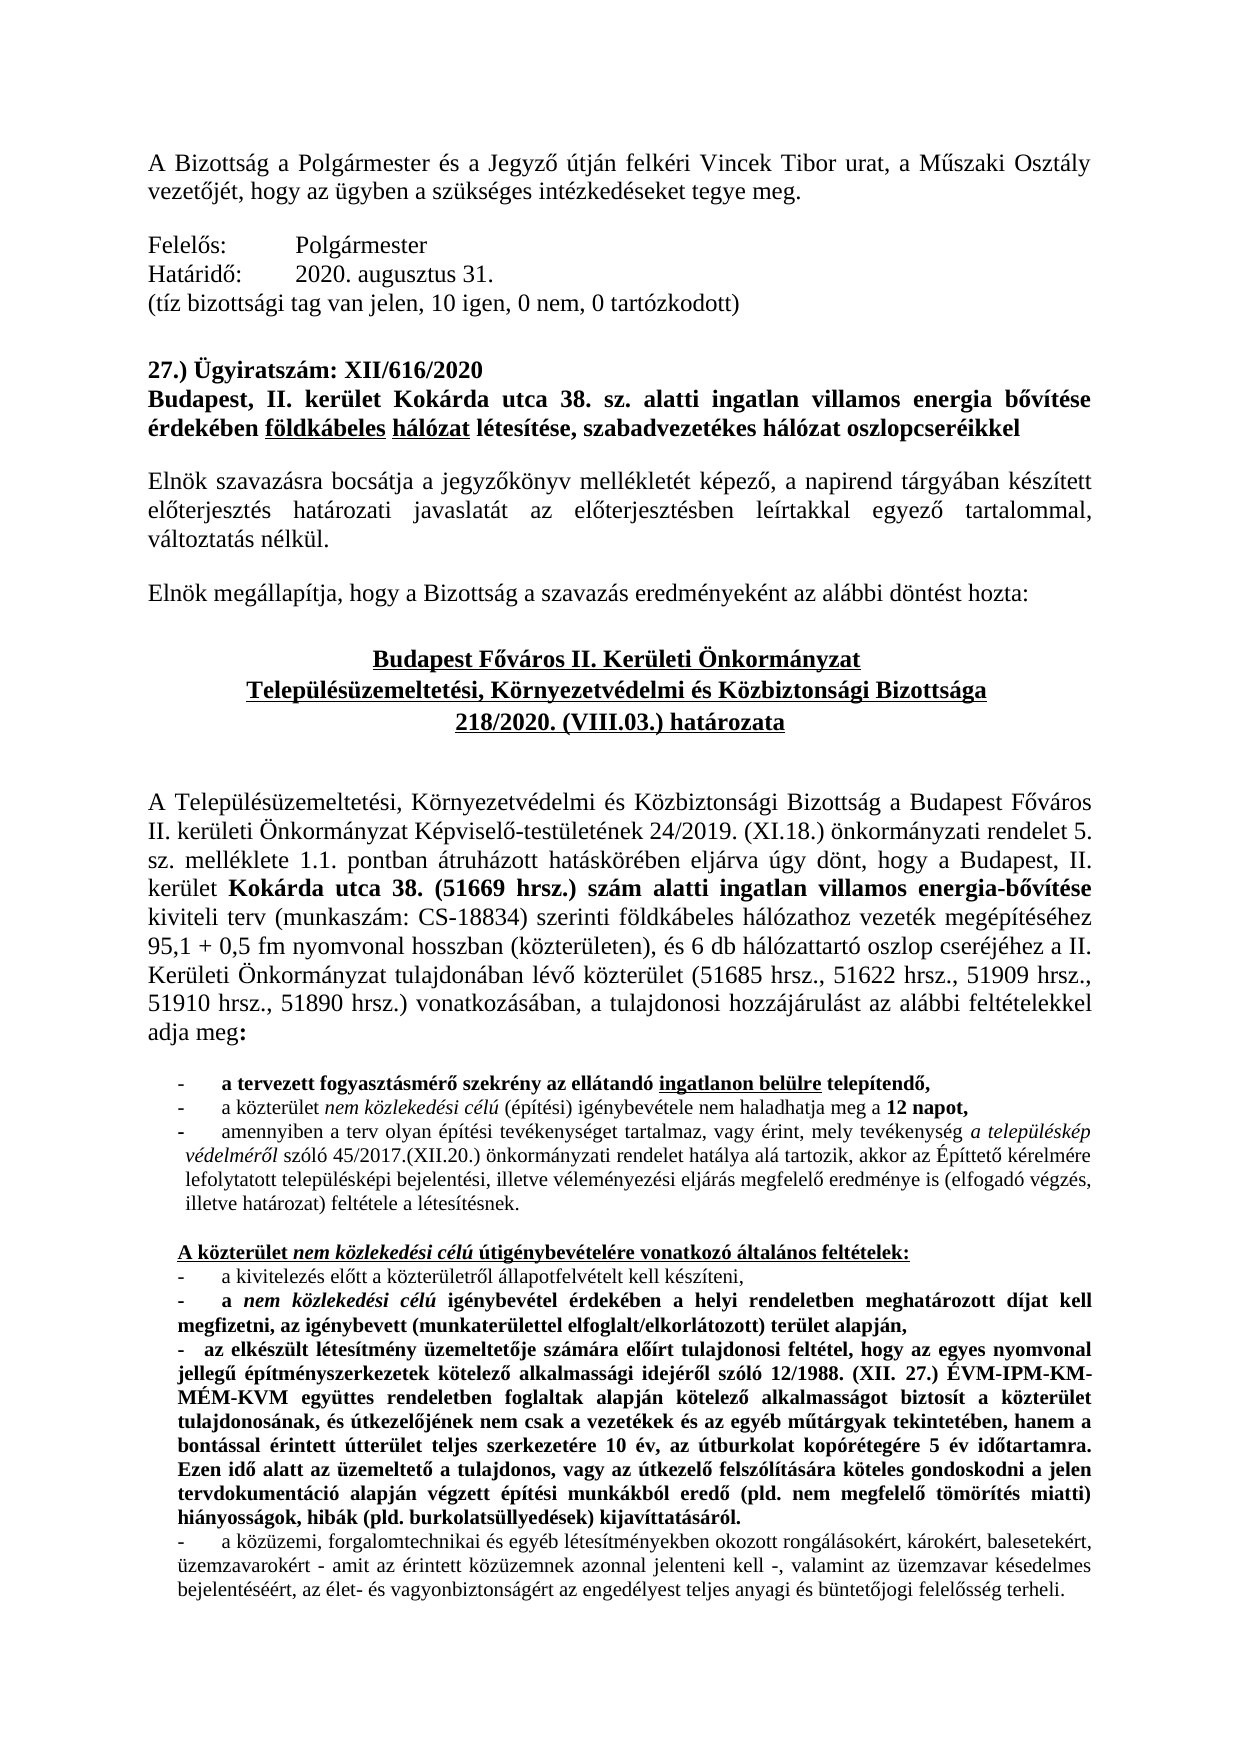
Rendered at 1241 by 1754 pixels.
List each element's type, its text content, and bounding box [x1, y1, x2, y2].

text Határidő: 2020. augusztus 31. [148, 259, 1093, 288]
list a közterület nem közlekedési célú (építési) igénybevétele nem haladhatja meg a 12 napot, [177, 1095, 1093, 1119]
text Felelős: Polgármester [148, 230, 1093, 259]
text A Bizottság a Polgármester és a Jegyző útján felkéri Vincek Tibor urat, a Műszaki Osztály vezetőjét, hogy az ügyben a szükséges intézkedéseket tegye meg. [148, 148, 1093, 205]
list a kivitelezés előtt a közterületről állapotfelvételt kell készíteni, [177, 1264, 1093, 1288]
text 27.) Ügyiratszám: XII/616/2020 [148, 355, 1093, 384]
text A közterület nem közlekedési célú útigénybevételére vonatkozó általános feltételek: [177, 1240, 1093, 1264]
text Elnök szavazásra bocsátja a jegyzőkönyv mellékletét képező, a napirend tárgyában készített előterjesztés határozati javaslatát az előterjesztésben leírtakkal egyező tartalommal, változtatás nélkül. [148, 466, 1093, 553]
text Településüzemeltetési, Környezetvédelmi és Közbiztonsági Bizottsága [148, 676, 1086, 704]
text (tíz bizottsági tag van jelen, 10 igen, 0 nem, 0 tartózkodott) [148, 288, 1093, 316]
text Budapest, II. kerület Kokárda utca 38. sz. alatti ingatlan villamos energia bővítése érdekében földkábeles hálózat létesítése, szabadvezetékes hálózat oszlopcseréikkel [148, 384, 1093, 441]
list amennyiben a terv olyan építési tevékenységet tartalmaz, vagy érint, mely tevékenység a településkép védelméről szóló 45/2017.(XII.20.) önkormányzati rendelet hatálya alá tartozik, akkor az Építtető kérelmére lefolytatott településképi bejelentési, illetve véleményezési eljárás megfelelő eredménye is (elfogadó végzés, illetve határozat) feltétele a létesítésnek. [177, 1119, 1093, 1215]
text 218/2020. (VIII.03.) határozata [148, 707, 1093, 736]
text Elnök megállapítja, hogy a Bizottság a szavazás eredményeként az alábbi döntést hozta: [148, 578, 1122, 606]
list a közüzemi, forgalomtechnikai és egyéb létesítményekben okozott rongálásokért, károkért, balesetekért, üzemzavarokért - amit az érintett közüzemnek azonnal jelenteni kell -, valamint az üzemzavar késedelmes bejelentéséért, az élet- és vagyonbiztonságért az engedélyest teljes anyagi és büntetőjogi felelősség terheli. [177, 1529, 1093, 1601]
list a nem közlekedési célú igénybevétel érdekében a helyi rendeletben meghatározott díjat kell megfizetni, az igénybevett (munkaterülettel elfoglalt/elkorlátozott) terület alapján, [177, 1288, 1093, 1337]
list a tervezett fogyasztásmérő szekrény az ellátandó ingatlanon belülre telepítendő, [177, 1071, 1093, 1095]
text A Településüzemeltetési, Környezetvédelmi és Közbiztonsági Bizottság a Budapest Főváros II. kerületi Önkormányzat Képviselő-testületének 24/2019. (XI.18.) önkormányzati rendelet 5. sz. melléklete 1.1. pontban átruházott hatáskörében eljárva úgy dönt, hogy a Budapest, II. kerület Kokárda utca 38. (51669 hrsz.) szám alatti ingatlan villamos energia-bővítése kiviteli terv (munkaszám: CS-18834) szerinti földkábeles hálózathoz vezeték megépítéséhez 95,1 + 0,5 fm nyomvonal hosszban (közterületen), és 6 db hálózattartó oszlop cseréjéhez a II. Kerületi Önkormányzat tulajdonában lévő közterület (51685 hrsz., 51622 hrsz., 51909 hrsz., 51910 hrsz., 51890 hrsz.) vonatkozásában, a tulajdonosi hozzájárulást az alábbi feltételekkel adja meg: [148, 787, 1093, 1046]
text Budapest Főváros II. Kerületi Önkormányzat [148, 644, 1086, 673]
list az elkészült létesítmény üzemeltetője számára előírt tulajdonosi feltétel, hogy az egyes nyomvonal jellegű építményszerkezetek kötelező alkalmassági idejéről szóló 12/1988. (XII. 27.) ÉVM-IPM-KM-MÉM-KVM együttes rendeletben foglaltak alapján kötelező alkalmasságot biztosít a közterület tulajdonosának, és útkezelőjének nem csak a vezetékek és az egyéb műtárgyak tekintetében, hanem a bontással érintett útterület teljes szerkezetére 10 év, az útburkolat kopórétegére 5 év időtartamra. Ezen idő alatt az üzemeltető a tulajdonos, vagy az útkezelő felszólítására köteles gondoskodni a jelen tervdokumentáció alapján végzett építési munkákból eredő (pld. nem megfelelő tömörítés miatti) hiányosságok, hibák (pld. burkolatsüllyedések) kijavíttatásáról. [177, 1337, 1093, 1529]
